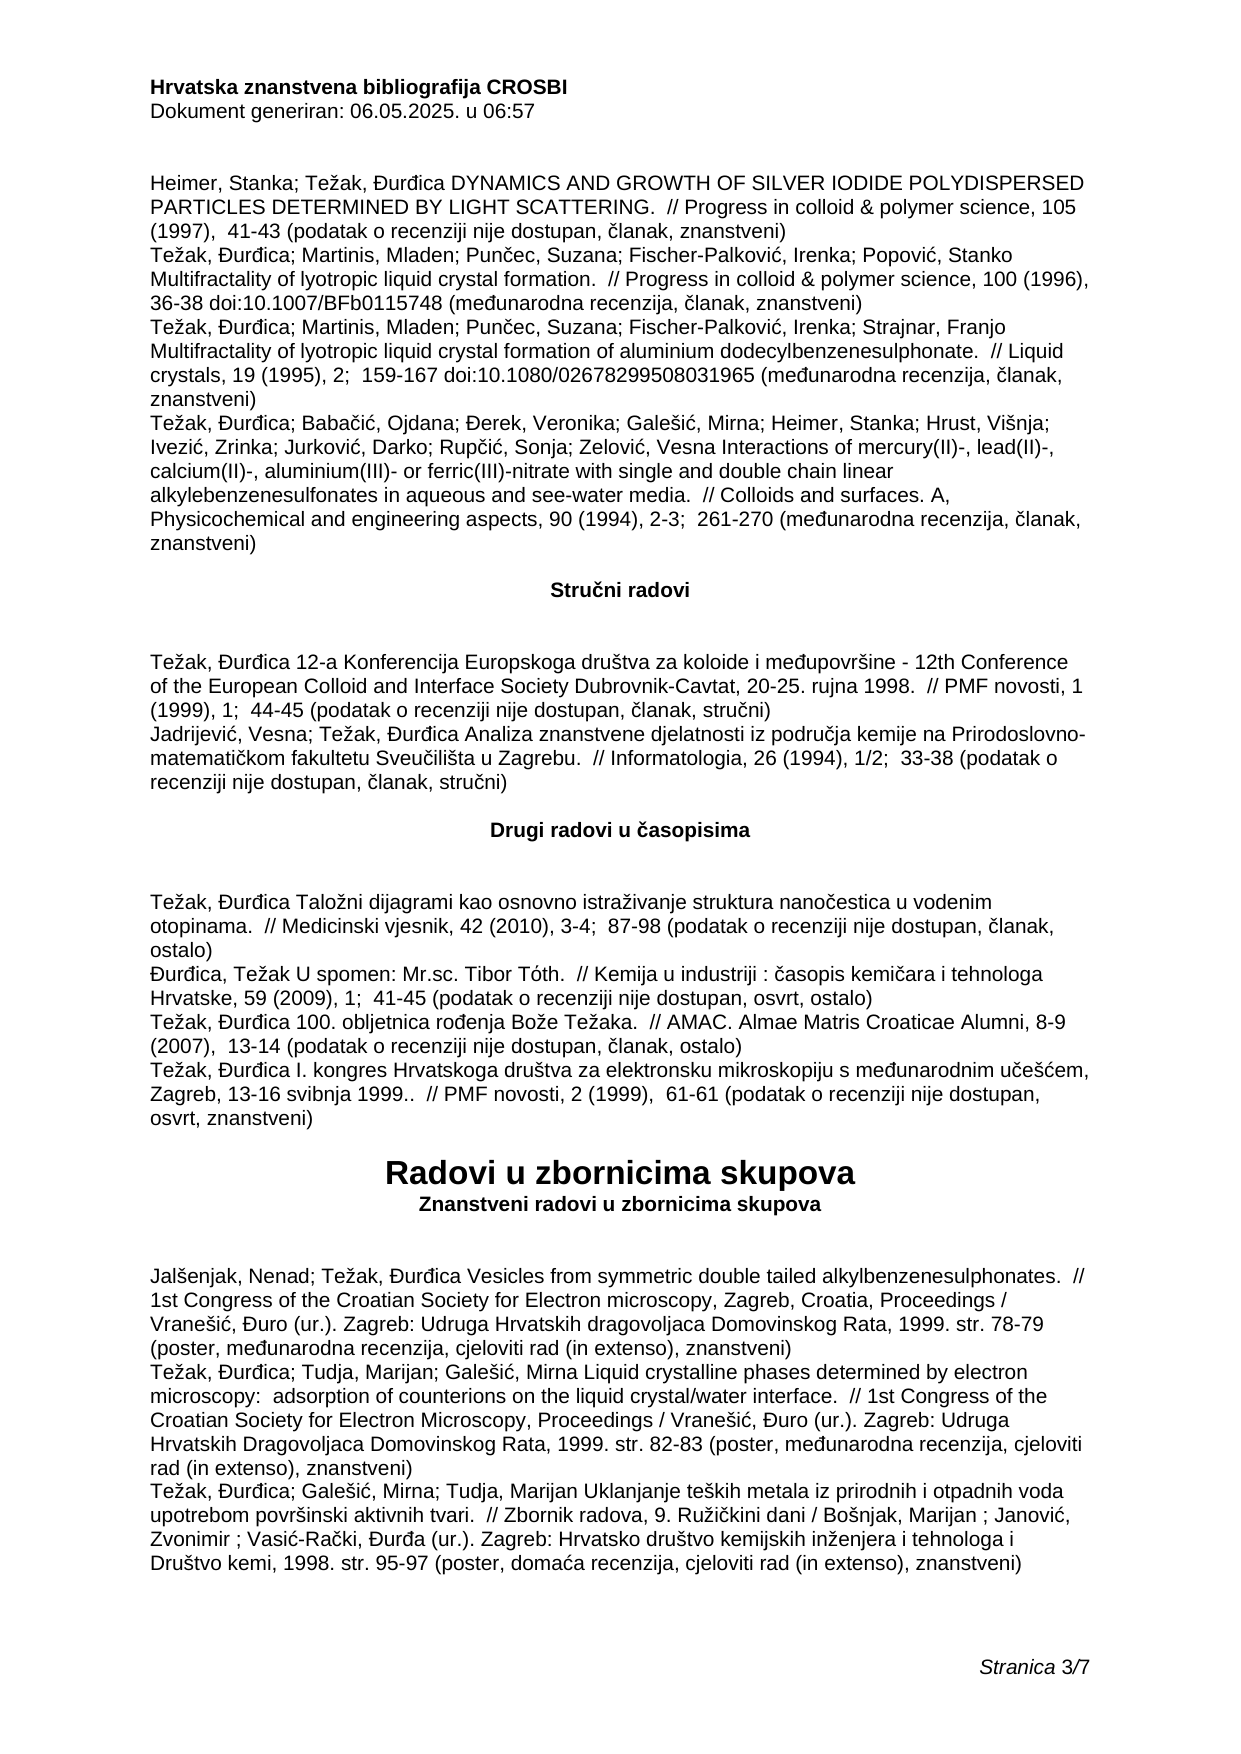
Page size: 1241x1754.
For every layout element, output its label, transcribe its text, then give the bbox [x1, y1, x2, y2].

text Težak, Đurđica; Babačić, Ojdana; Đerek, Veronika; Galešić, Mirna; Heimer, Stanka; Hrust, Višnja; Ivezić, Zrinka; Jurković, Darko; Rupčić, Sonja; Zelović, Vesna [150, 411, 1090, 554]
text Težak, Đurđica [150, 1009, 1090, 1057]
text Težak, Đurđica; Martinis, Mladen; Punčec, Suzana; Fischer-Palković, Irenka; Strajnar, Franjo [150, 315, 1090, 411]
text Jadrijević, Vesna; Težak, Đurđica [150, 722, 1090, 794]
subtitle Drugi radovi u časopisima [150, 818, 1090, 842]
subtitle Znanstveni radovi u zbornicima skupova [150, 1192, 1090, 1216]
text Đurđica, Težak [150, 962, 1090, 1009]
subtitle Radovi u zbornicima skupova [150, 1153, 1090, 1192]
text Težak, Đurđica; Martinis, Mladen; Punčec, Suzana; Fischer-Palković, Irenka; Popović, Stanko [150, 243, 1090, 315]
text Jalšenjak, Nenad; Težak, Đurđica [150, 1264, 1090, 1359]
text Težak, Đurđica [150, 1057, 1090, 1129]
text Težak, Đurđica [150, 890, 1090, 962]
text Heimer, Stanka; Težak, Đurđica [150, 171, 1090, 243]
text Težak, Đurđica; Tudja, Marijan; Galešić, Mirna [150, 1359, 1090, 1479]
subtitle Stručni radovi [150, 578, 1090, 602]
text Težak, Đurđica; Galešić, Mirna; Tudja, Marijan [150, 1479, 1090, 1575]
text Težak, Đurđica [150, 650, 1090, 722]
